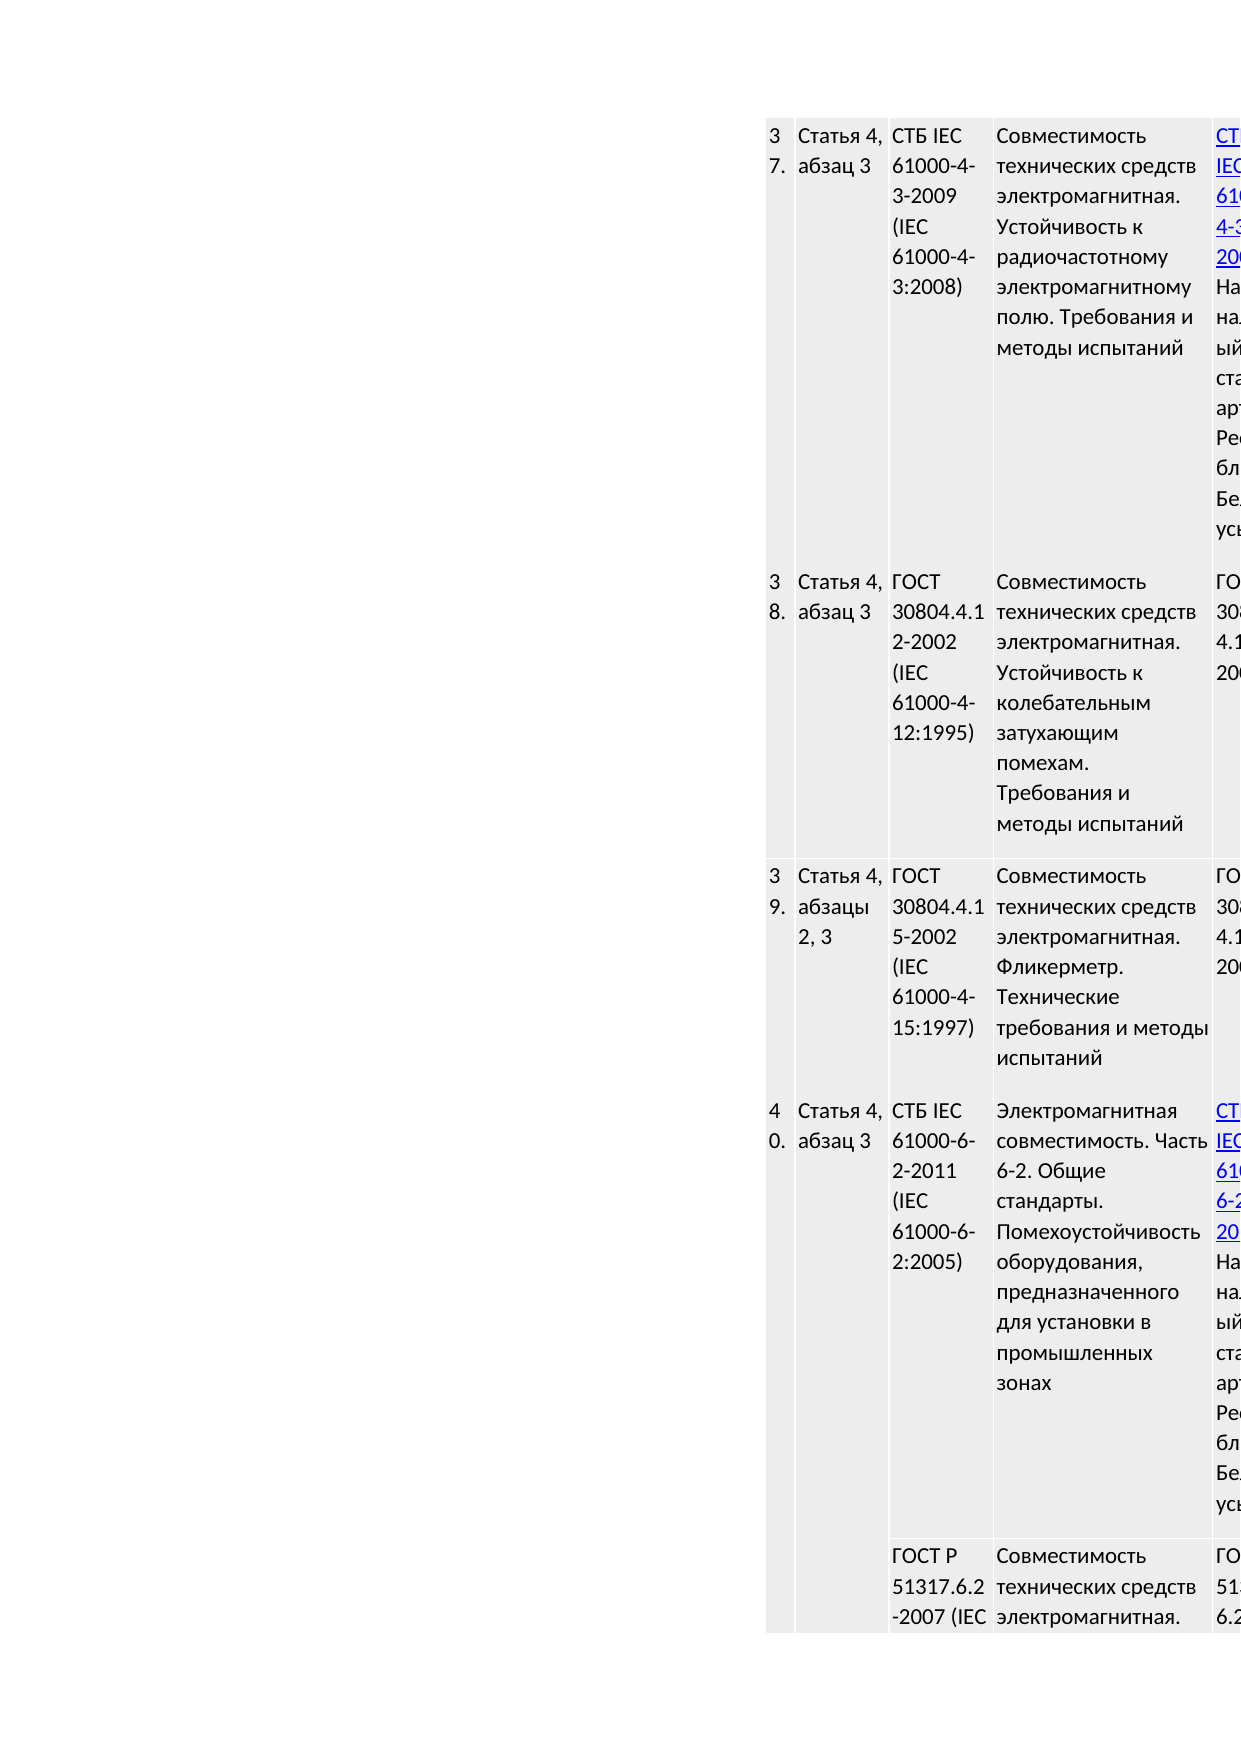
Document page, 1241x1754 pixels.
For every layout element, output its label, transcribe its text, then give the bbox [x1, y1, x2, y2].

table_cell 38. [766, 564, 794, 858]
table_cell ГОСТ 30804.4.12-2002 [1213, 564, 1240, 858]
table_cell ГОСТ 30804.4.15-2002 (IEC 61000-4-15:1997) [890, 859, 993, 1093]
table_cell 39. [766, 859, 794, 1093]
table_cell Электромагнитная совместимость. Часть 6-2. Общие стандарты. Помехоустойчивость оборудования, предназначенного для установки в промышленных зонах [994, 1093, 1212, 1538]
table_cell ГОСТ 30804.4.12-2002 (IEC 61000-4-12:1995) [890, 564, 993, 858]
table_cell Совместимость технических средств электромагнитная. Устойчивость к колебательным затухающим помехам. Требования и методы испытаний [994, 564, 1212, 858]
table_cell Совместимость технических средств электромагнитная. Фликерметр. Технические требования и методы испытаний [994, 859, 1212, 1093]
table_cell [1213, 1539, 1240, 1633]
table_cell Совместимость технических средств электромагнитная. Устойчивость к радиочастотному электромагнитному полю. Требования и методы испытаний [994, 118, 1212, 564]
table_cell СТБ IEC 61000-4-3-2009 (IEC 61000-4-3:2008) [890, 118, 993, 564]
table_cell ГОСТ 30804.4.15-2002 [1213, 859, 1240, 1093]
table_cell СТБ IEC 61000-4-3-2009 Национальный стандарт Республики Беларусь [1213, 118, 1240, 564]
table_cell Статья 4, абзацы 2, 3 [796, 859, 888, 1093]
table_cell Статья 4, абзац 3 [796, 564, 888, 858]
table_cell 37. [766, 118, 794, 564]
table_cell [890, 1539, 993, 1633]
table_cell Статья 4, абзац 3 [796, 118, 888, 564]
table_cell СТБ IEC 61000-6-2-2011 Национальный стандарт Республики Беларусь [1213, 1093, 1240, 1538]
table_cell Статья 4, абзац 3 [796, 1093, 888, 1633]
table_cell 40. [766, 1093, 794, 1633]
table_cell СТБ IEC 61000-6-2-2011 (IEC 61000-6-2:2005) [890, 1093, 993, 1538]
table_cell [994, 1539, 1212, 1633]
